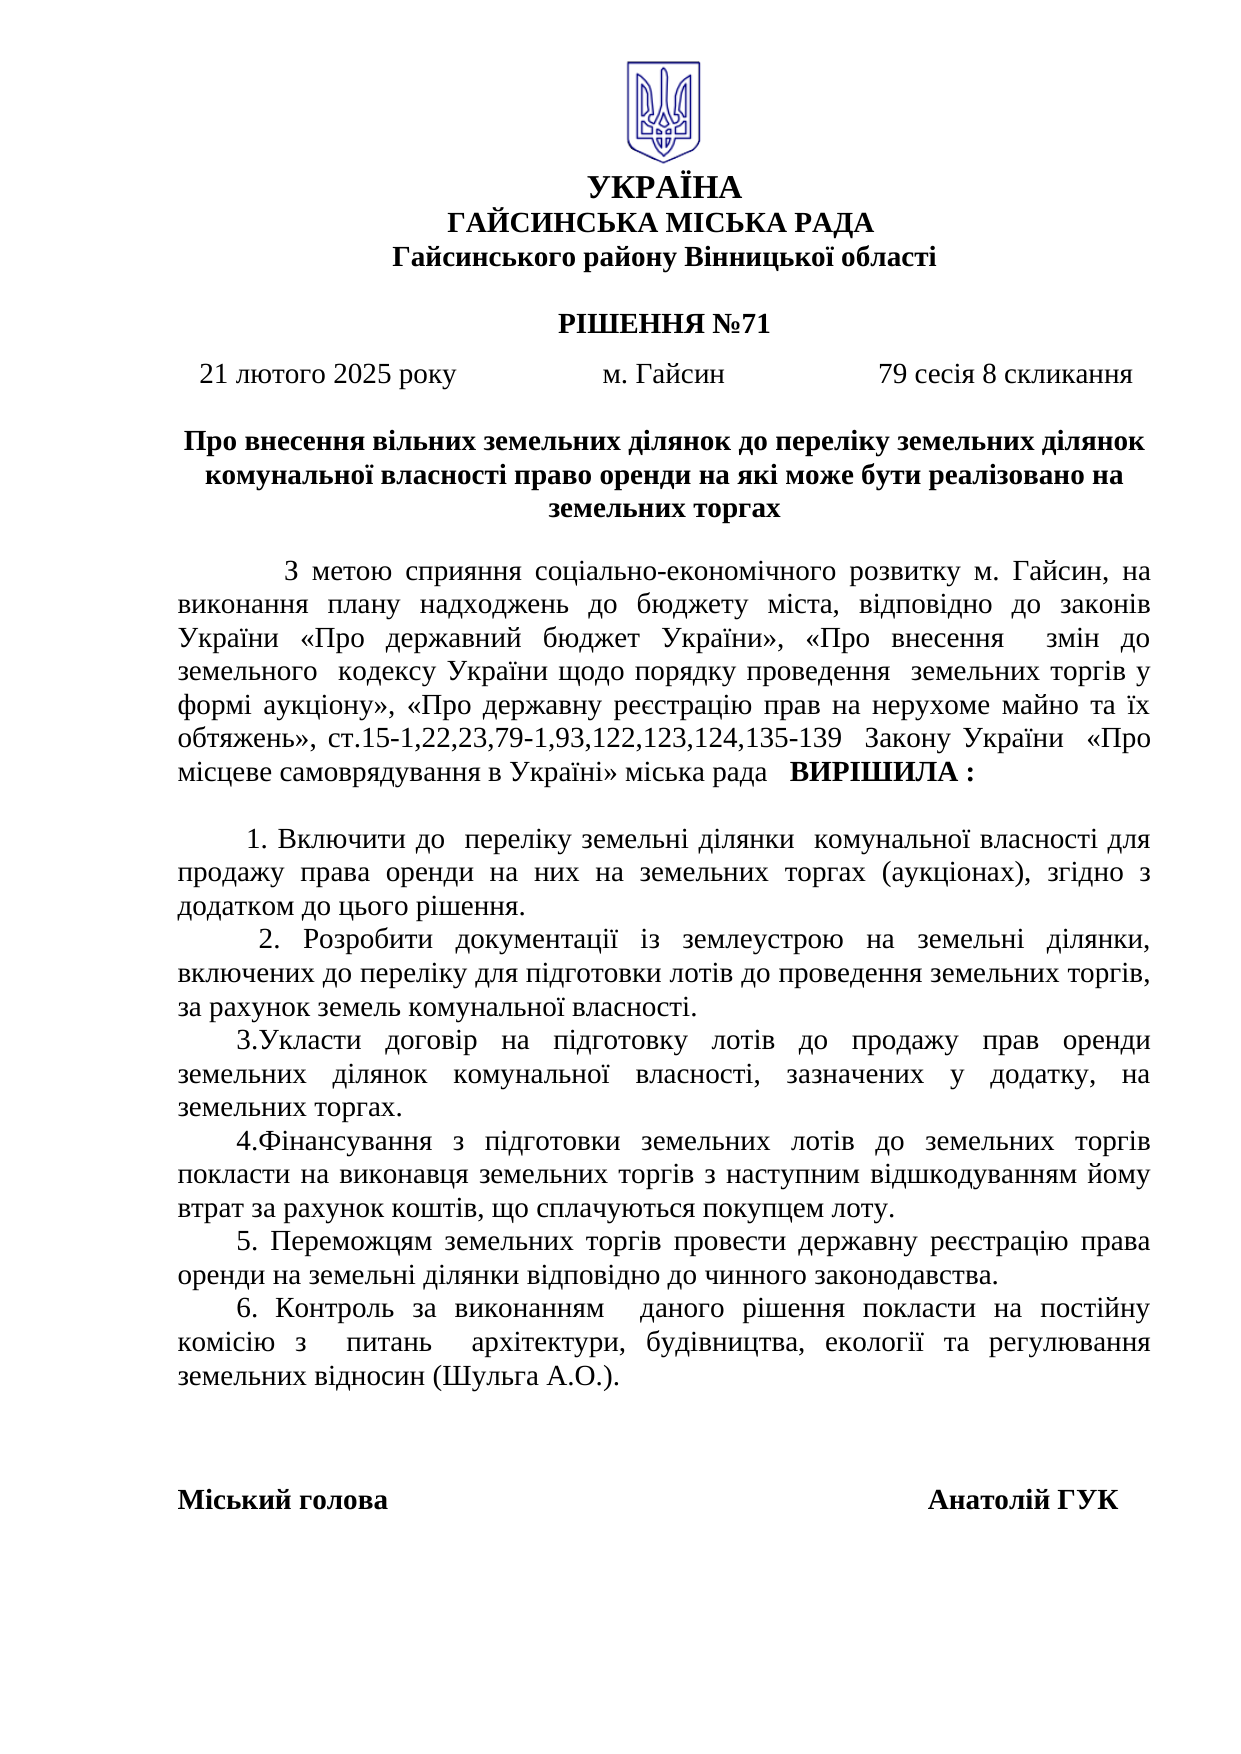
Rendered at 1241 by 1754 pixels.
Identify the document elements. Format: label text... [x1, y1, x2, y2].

text Міський голова Анатолій ГУК [177, 1482, 1143, 1516]
subtitle Про внесення вільних земельних ділянок до переліку земельних ділянок комунальної власності право оренди на які може бути реалізовано на земельних торгах [177, 423, 1152, 524]
text 5. Переможцям земельних торгів провести державну реєстрацію права оренди на земельні ділянки відповідно до чинного законодавства. [177, 1223, 1152, 1291]
text 3.Укласти договір на підготовку лотів до продажу прав оренди земельних ділянок комунальної власності, зазначених у додатку, на земельних торгах. [177, 1022, 1152, 1123]
text 21 лютого 2025 року м. Гайсин 79 сесія 8 скликання [177, 356, 1152, 390]
text ГАЙСИНСЬКА МІСЬКА РАДА Гайсинського району Вінницької області [177, 205, 1152, 272]
text УКРАЇНА [177, 167, 1152, 205]
text РІШЕННЯ №71 [177, 306, 1152, 339]
text 6. Контроль за виконанням даного рішення покласти на постійну комісію з питань архітектури, будівництва, екології та регулювання земельних відносин (Шульга А.О.). [177, 1291, 1152, 1391]
text З метою сприяння соціально-економічного розвитку м. Гайсин, на виконання плану надходжень до бюджету міста, відповідно до законів України «Про державний бюджет України», «Про внесення змін до земельного кодексу України щодо порядку проведення земельних торгів у формі аукціону», «Про державну реєстрацію прав на нерухоме майно та їх обтяжень», ст.15-1,22,23,79-1,93,122,123,124,135-139 Закону України «Про місцеве самоврядування в Україні» міська рада ВИРІШИЛА : [177, 553, 1152, 787]
text 1. Включити до переліку земельні ділянки комунальної власності для продажу права оренди на них на земельних торгах (аукціонах), згідно з додатком до цього рішення. [177, 821, 1152, 922]
text 4.Фінансування з підготовки земельних лотів до земельних торгів покласти на виконавця земельних торгів з наступним відшкодуванням йому втрат за рахунок коштів, що сплачуються покупцем лоту. [177, 1123, 1152, 1223]
text 2. Розробити документації із землеустрою на земельні ділянки, включених до переліку для підготовки лотів до проведення земельних торгів, за рахунок земель комунальної власності. [177, 922, 1152, 1022]
